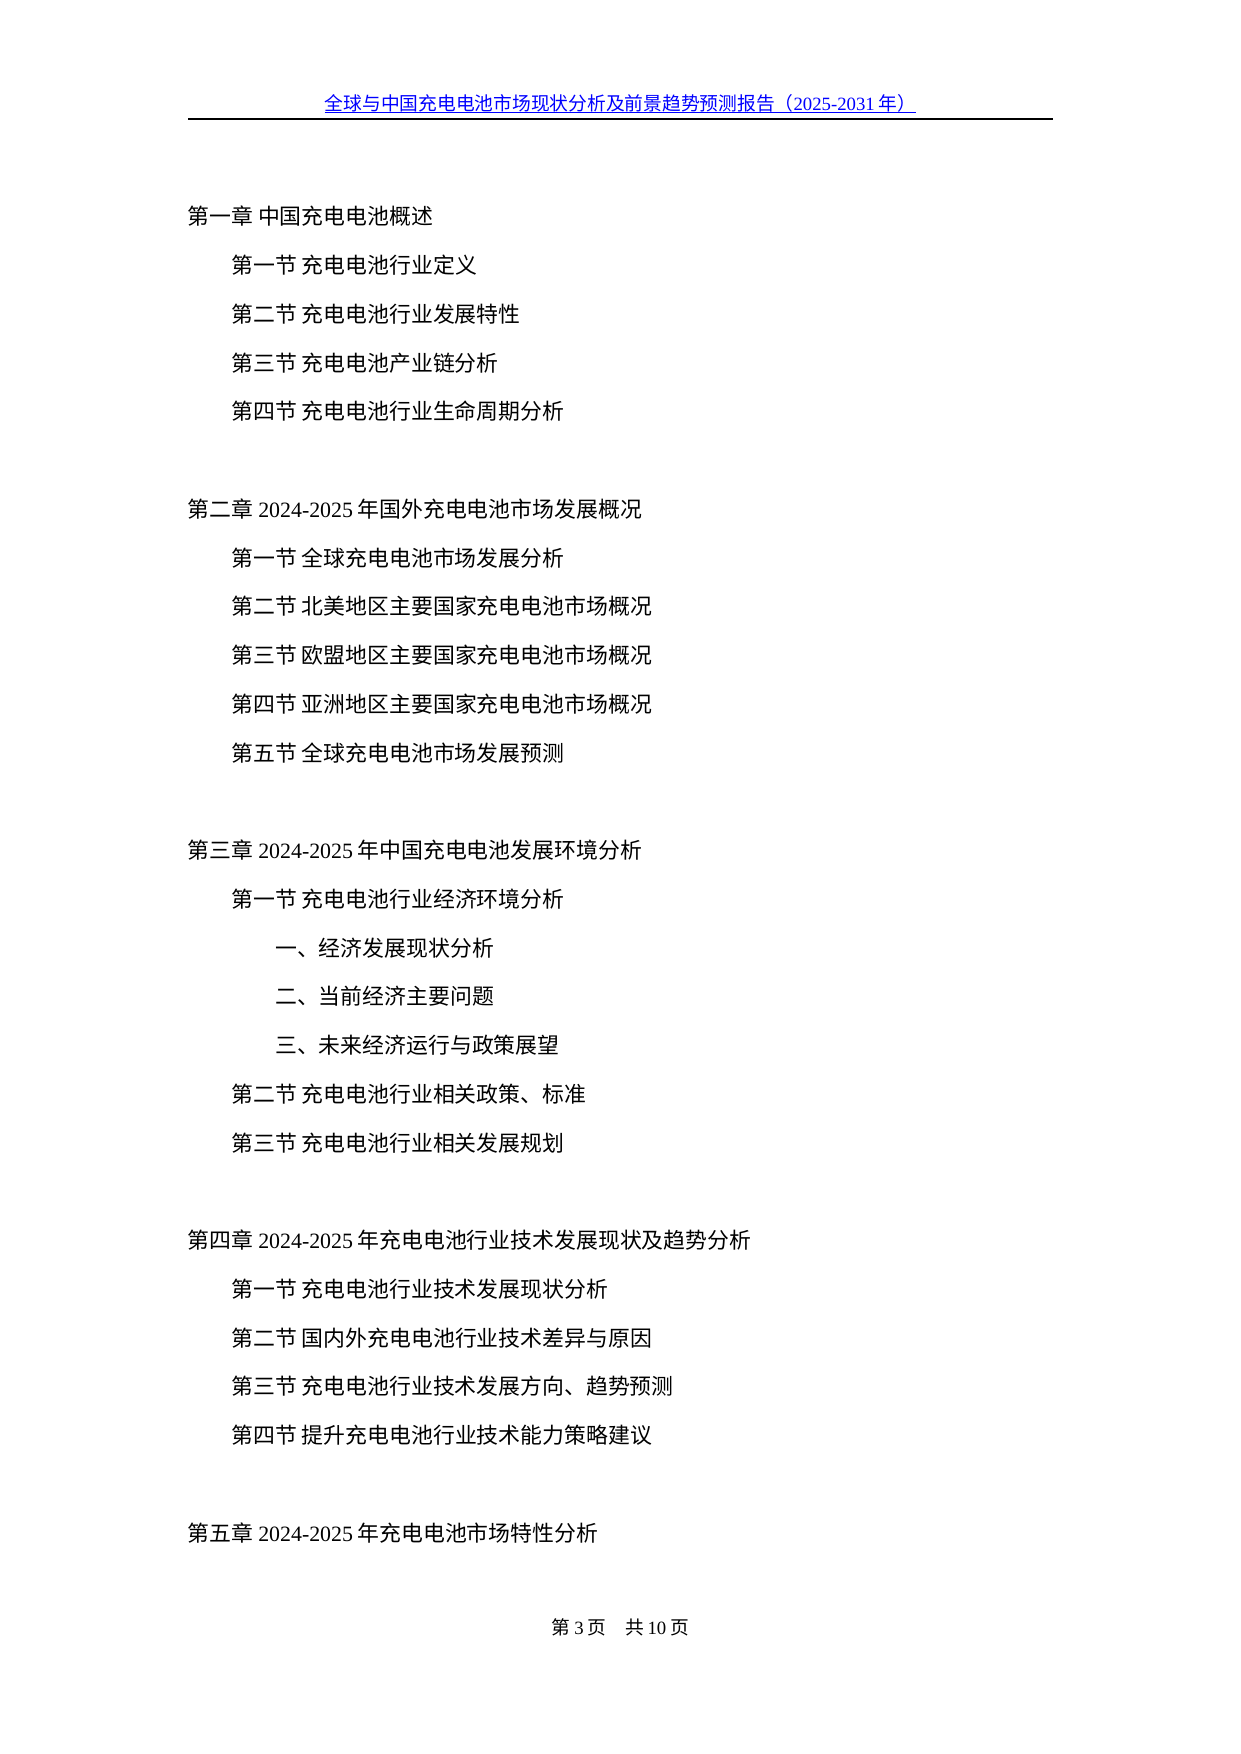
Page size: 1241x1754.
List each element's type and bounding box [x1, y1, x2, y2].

text [187, 150, 1053, 1548]
